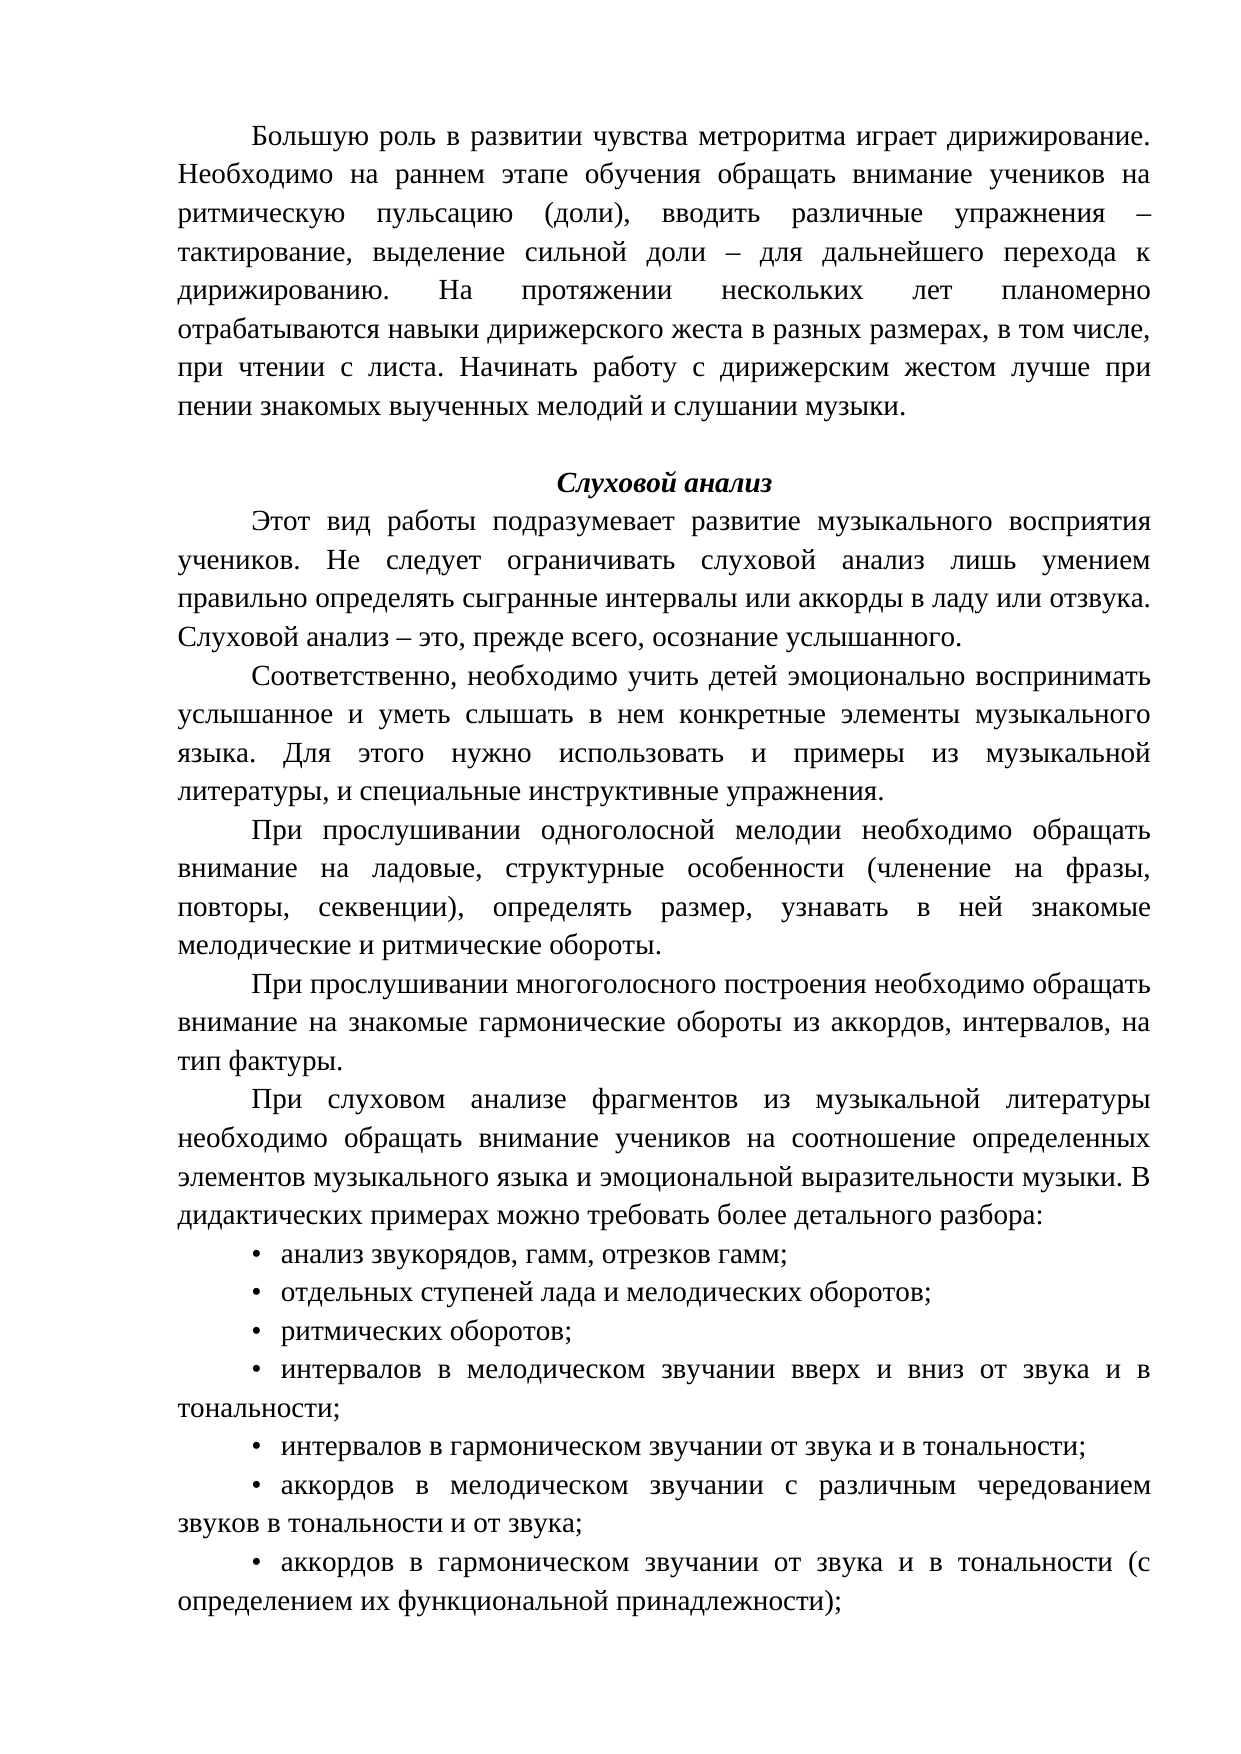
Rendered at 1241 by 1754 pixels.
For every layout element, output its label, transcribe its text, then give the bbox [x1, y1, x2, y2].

list ритмических оборотов; [177, 1313, 1152, 1346]
text При слуховом анализе фрагментов из музыкальной литературы необходимо обращать внимание учеников на соотношение определенных элементов музыкального языка и эмоциональной выразительности музыки. В дидактических примерах можно требовать более детального разбора: [177, 1082, 1152, 1231]
list интервалов в гармоническом звучании от звука и в тональности; [177, 1428, 1152, 1462]
list анализ звукорядов, гамм, отрезков гамм; [177, 1236, 1152, 1269]
text При прослушивании одноголосной мелодии необходимо обращать внимание на ладовые, структурные особенности (членение на фразы, повторы, секвенции), определять размер, узнавать в ней знакомые мелодические и ритмические обороты. [177, 812, 1152, 961]
text При прослушивании многоголосного построения необходимо обращать внимание на знакомые гармонические обороты из аккордов, интервалов, на тип фактуры. [177, 966, 1152, 1077]
list аккордов в мелодическом звучании с различным чередованием звуков в тональности и от звука; [177, 1467, 1152, 1539]
text Этот вид работы подразумевает развитие музыкального восприятия учеников. Не следует ограничивать слуховой анализ лишь умением правильно определять сыгранные интервалы или аккорды в ладу или отзвука. Слуховой анализ – это, прежде всего, осознание услышанного. [177, 503, 1152, 653]
list интервалов в мелодическом звучании вверх и вниз от звука и в тональности; [177, 1351, 1152, 1423]
text Соответственно, необходимо учить детей эмоционально воспринимать услышанное и уметь слышать в нем конкретные элементы музыкального языка. Для этого нужно использовать и примеры из музыкальной литературы, и специальные инструктивные упражнения. [177, 658, 1152, 807]
list отдельных ступеней лада и мелодических оборотов; [177, 1274, 1152, 1308]
text Слуховой анализ [177, 465, 1152, 498]
text Большую роль в развитии чувства метроритма играет дирижирование. Необходимо на раннем этапе обучения обращать внимание учеников на ритмическую пульсацию (доли), вводить различные упражнения –тактирование, выделение сильной доли – для дальнейшего перехода к дирижированию. На протяжении нескольких лет планомерно отрабатываются навыки дирижерского жеста в разных размерах, в том числе, при чтении с листа. Начинать работу с дирижерским жестом лучше при пении знакомых выученных мелодий и слушании музыки. [177, 118, 1152, 421]
list аккордов в гармоническом звучании от звука и в тональности (с определением их функциональной принадлежности); [177, 1544, 1152, 1616]
